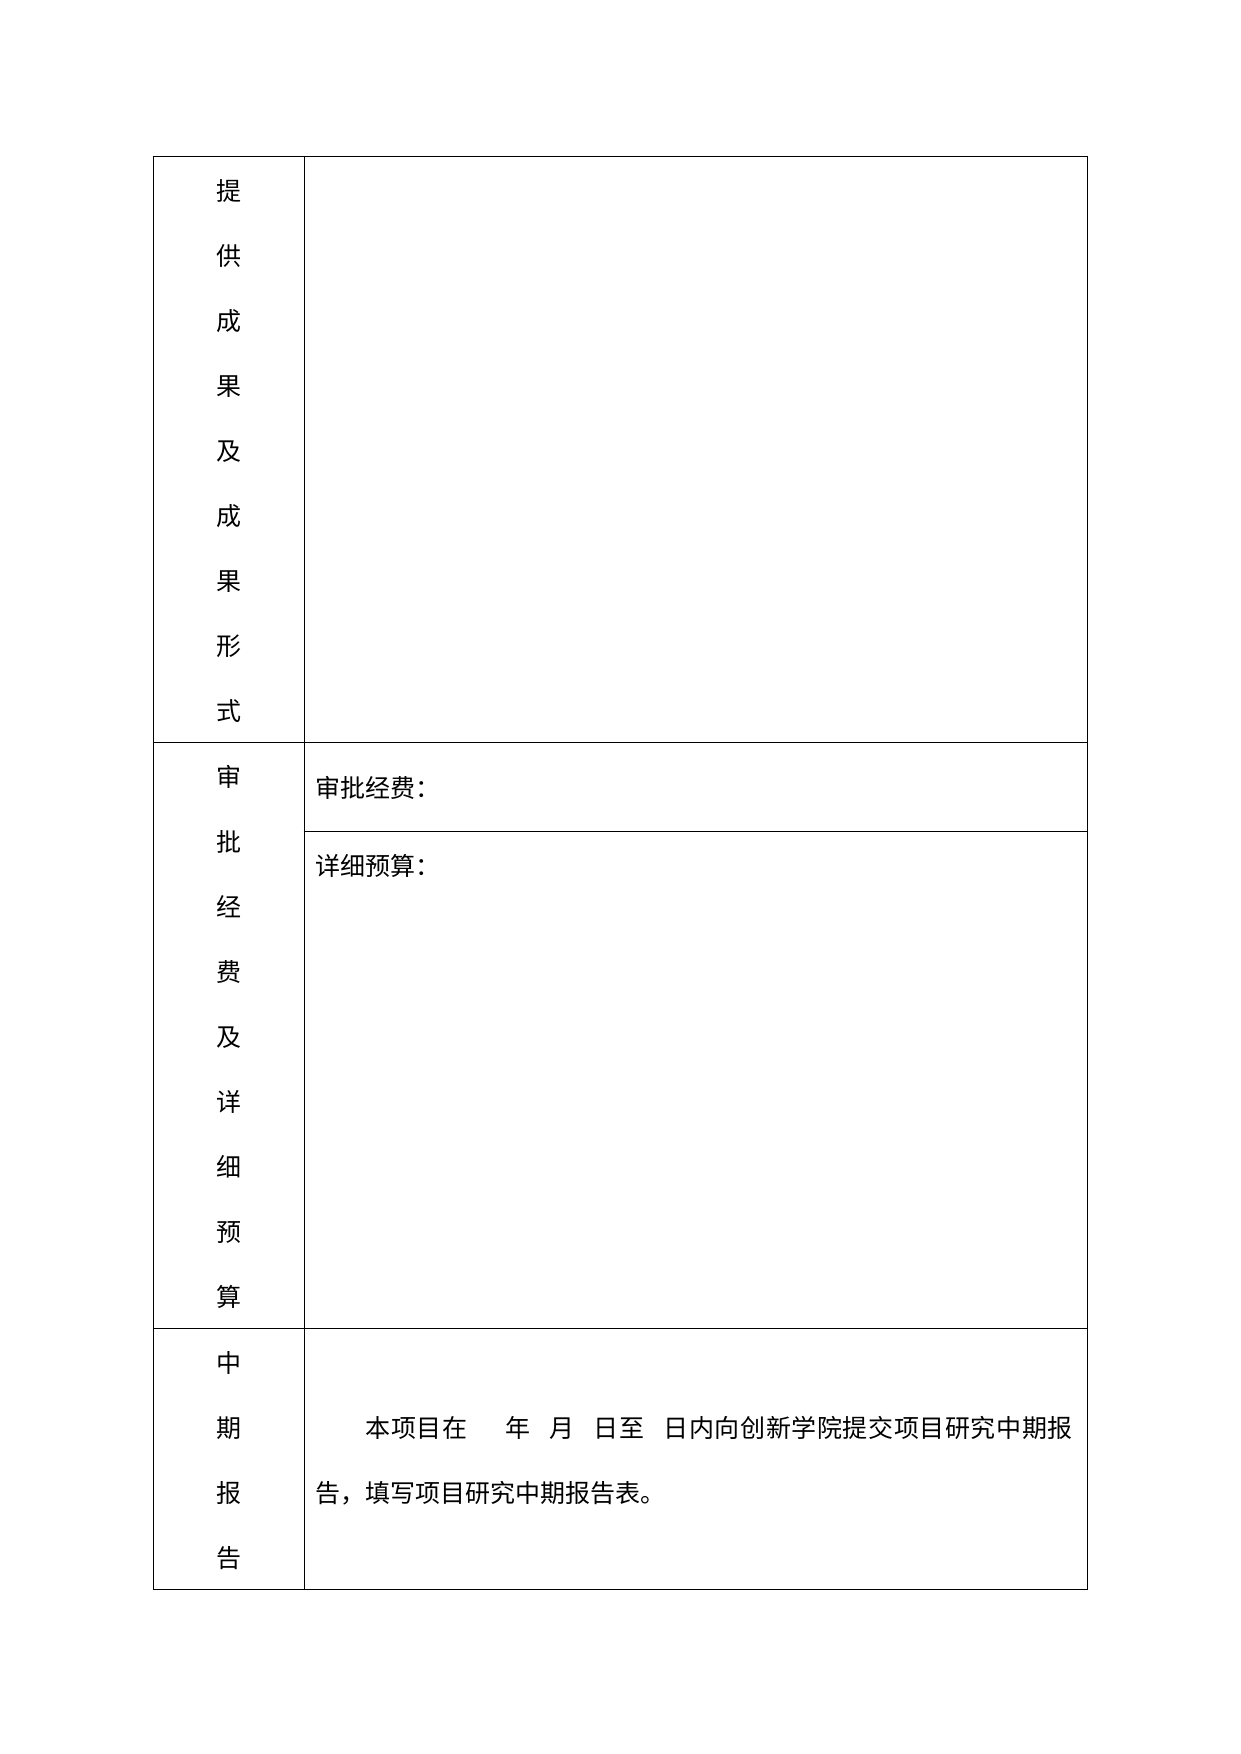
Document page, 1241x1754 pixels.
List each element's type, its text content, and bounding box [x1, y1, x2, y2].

table_cell 审批经费： [305, 743, 1087, 831]
table_header [305, 157, 1087, 742]
table_header 提 供 成 果 及 成 果 形 式 [154, 157, 304, 742]
table_cell 本项目在 年 月 日至 日内向创新学院提交项目研究中期报告，填写项目研究中期报告表。 [305, 1329, 1087, 1589]
table_cell 审 批 经 费 及 详 细 预 算 [154, 743, 304, 1328]
table_cell 详细预算： [305, 832, 1087, 1328]
table_cell 中 期 报 告 [154, 1329, 304, 1589]
